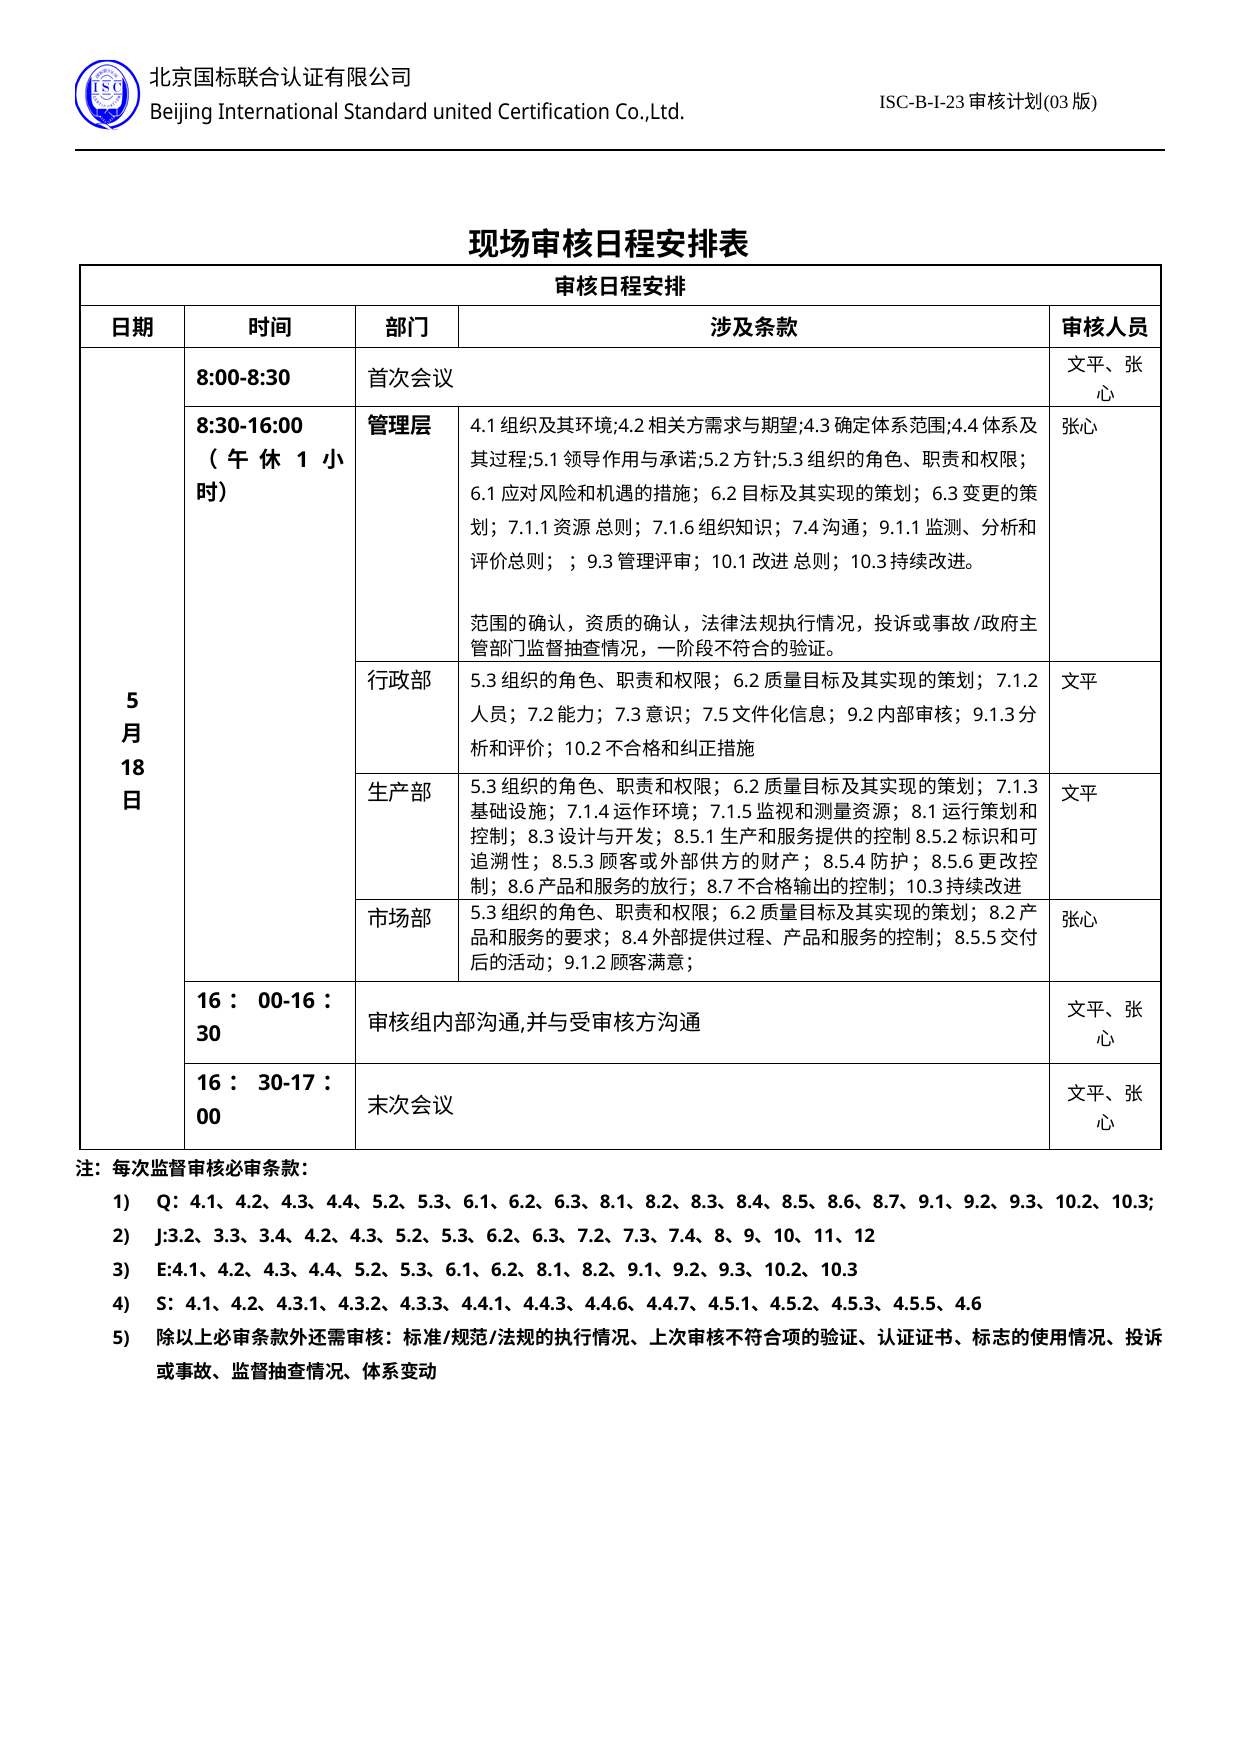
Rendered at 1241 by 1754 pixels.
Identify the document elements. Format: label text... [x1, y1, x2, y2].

table_cell 审核组内部沟通,并与受审核方沟通 [356, 982, 1049, 1063]
text 注：每次监督审核必审条款： [75, 1150, 1165, 1184]
picture [75, 59, 143, 129]
table_cell 审核人员 [1050, 306, 1160, 347]
table_cell 生产部 [356, 774, 458, 898]
table_cell 8:00-8:30 [185, 348, 355, 406]
table_cell 张心 [1050, 900, 1160, 981]
table_cell 文平、张心 [1050, 982, 1160, 1063]
table_cell 8:30-16:00 （午休1小时） [185, 407, 355, 981]
table_cell 16：30-17：00 [185, 1064, 355, 1149]
list J:3.2、3.3、3.4、4.2、4.3、5.2、5.3、6.2、6.3、7.2、7.3、7.4、8、9、10、11、12 [112, 1218, 1165, 1252]
table_cell 5.3组织的角色、职责和权限；6.2质量目标及其实现的策划；7.1.3基础设施；7.1.4运作环境；7.1.5监视和测量资源；8.1运行策划和控制；8.3设计与开发；8.5.1生产和服务提供的控制8.5.2标识和可追溯性；8.5.3顾客或外部供方的财产；8.5.4防护；8.5.6更改控制；8.6产品和服务的放行；8.7不合格输出的控制；10.3持续改进 [459, 774, 1049, 898]
table_cell 文平 [1050, 662, 1160, 772]
list S：4.1、4.2、4.3.1、4.3.2、4.3.3、4.4.1、4.4.3、4.4.6、4.4.7、4.5.1、4.5.2、4.5.3、4.5.5、4.6 [112, 1286, 1165, 1320]
table_cell 涉及条款 [459, 306, 1049, 347]
table_cell 时间 [185, 306, 355, 347]
table_cell 4.1组织及其环境;4.2相关方需求与期望;4.3确定体系范围;4.4体系及其过程;5.1领导作用与承诺;5.2方针;5.3组织的角色、职责和权限；6.1应对风险和机遇的措施；6.2目标及其实现的策划；6.3变更的策划；7.1.1资源 总则；7.1.6组织知识；7.4沟通；9.1.1监测、分析和评价总则； ；9.3管理评审；10.1改进 总则；10.3持续改进。 范围的确认，资质的确认，法律法规执行情况，投诉或事故/政府主管部门监督抽查情况，一阶段不符合的验证。 [459, 407, 1049, 661]
table_cell 16：00-16：30 [185, 982, 355, 1063]
list 除以上必审条款外还需审核：标准/规范/法规的执行情况、上次审核不符合项的验证、认证证书、标志的使用情况、投诉或事故、监督抽查情况、体系变动 [112, 1320, 1165, 1388]
table_cell 部门 [356, 306, 458, 347]
table_cell 文平、张心 [1050, 348, 1160, 406]
table_cell 日期 [81, 306, 184, 347]
table_cell 管理层 [356, 407, 458, 661]
table_cell 文平、张心 [1050, 1064, 1160, 1149]
table_cell 5 月 18 日 [81, 348, 184, 1149]
table_header 审核日程安排 [81, 266, 1160, 305]
table_cell 市场部 [356, 900, 458, 981]
list Q：4.1、4.2、4.3、4.4、5.2、5.3、6.1、6.2、6.3、8.1、8.2、8.3、8.4、8.5、8.6、8.7、9.1、9.2、9.3、10.2、10.3; [112, 1184, 1165, 1218]
table_cell 5.3组织的角色、职责和权限；6.2质量目标及其实现的策划；7.1.2人员；7.2能力；7.3意识；7.5文件化信息；9.2内部审核；9.1.3分析和评价；10.2不合格和纠正措施 [459, 662, 1049, 772]
text 现场审核日程安排表 [75, 222, 1165, 264]
table_cell 5.3组织的角色、职责和权限；6.2质量目标及其实现的策划；8.2产品和服务的要求；8.4外部提供过程、产品和服务的控制；8.5.5交付后的活动；9.1.2顾客满意； [459, 900, 1049, 981]
table_cell 末次会议 [356, 1064, 1049, 1149]
table_cell 文平 [1050, 774, 1160, 898]
table_cell 张心 [1050, 407, 1160, 661]
table_cell 行政部 [356, 662, 458, 772]
list E:4.1、4.2、4.3、4.4、5.2、5.3、6.1、6.2、8.1、8.2、9.1、9.2、9.3、10.2、10.3 [112, 1252, 1165, 1286]
table_cell 首次会议 [356, 348, 1049, 406]
